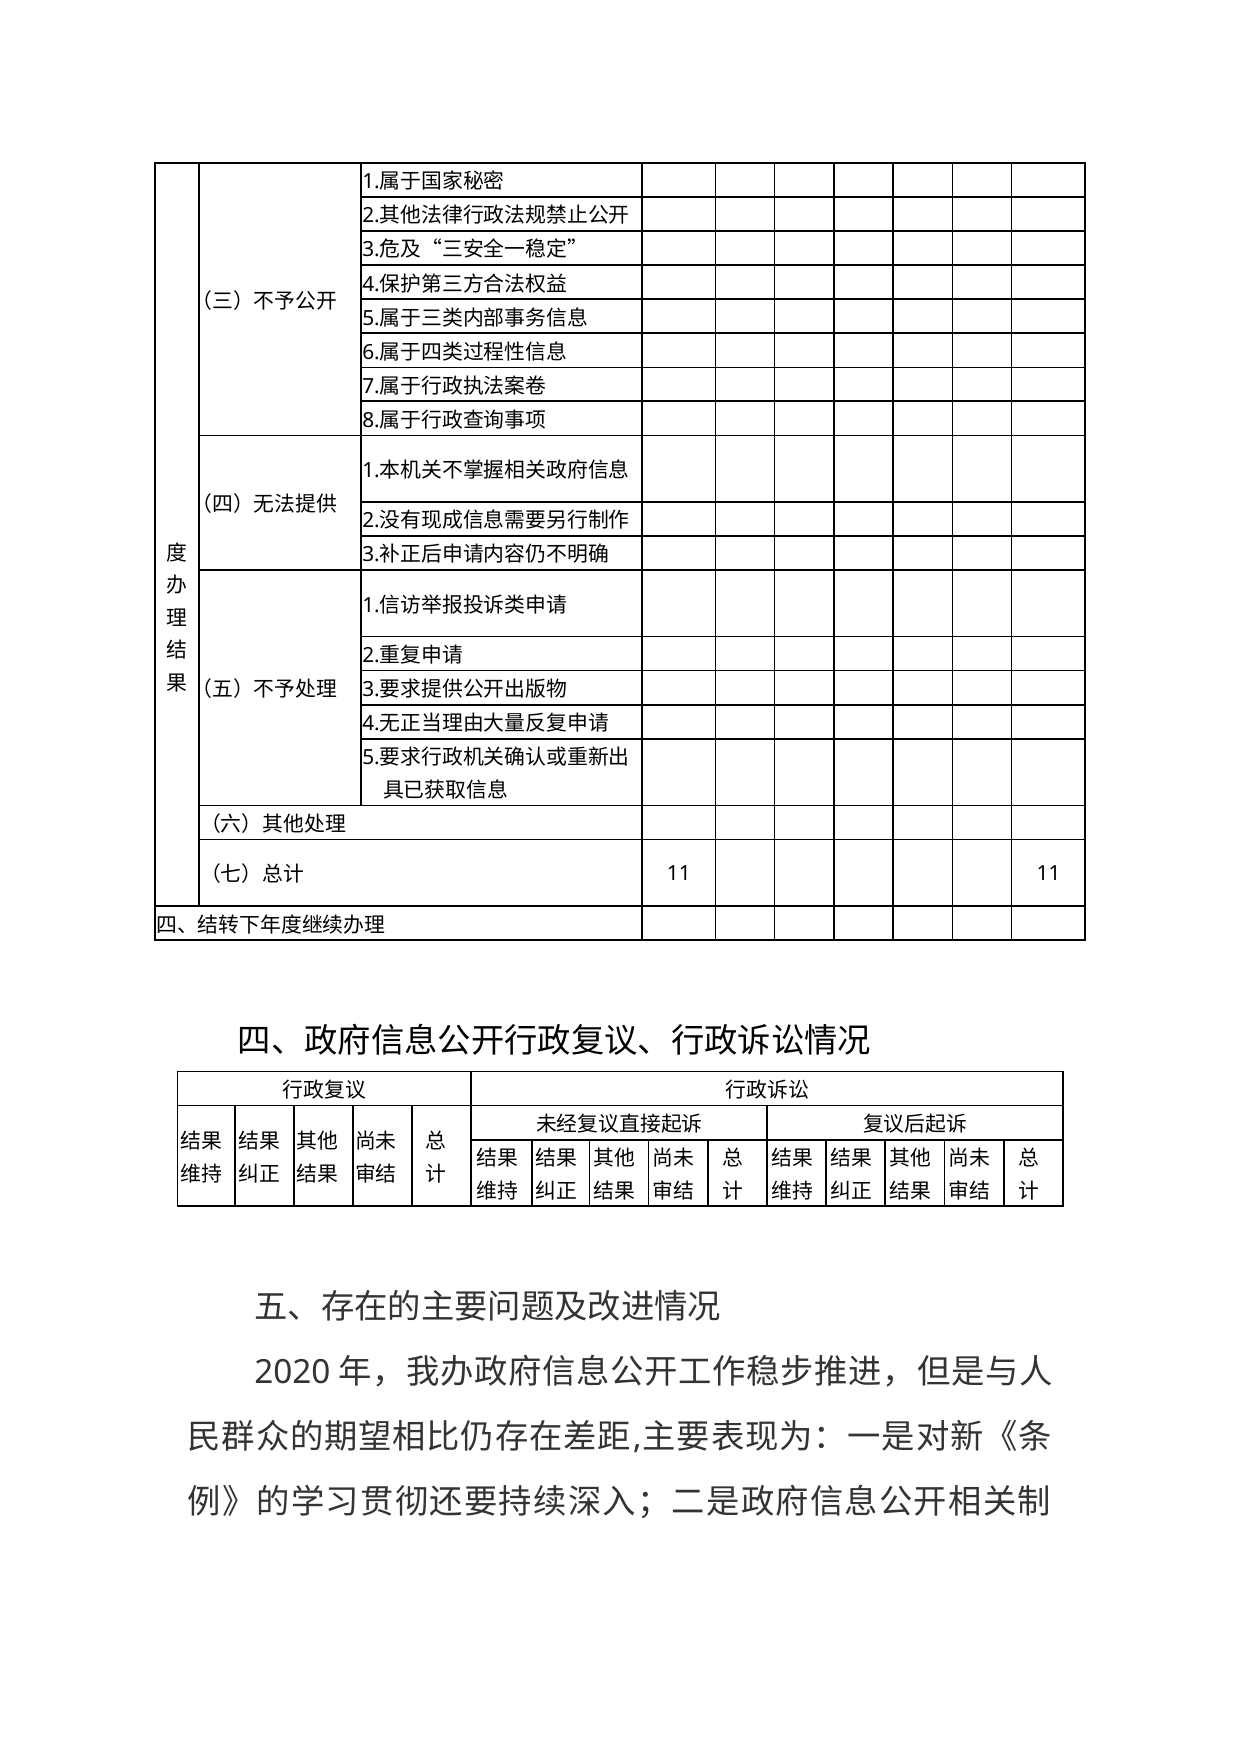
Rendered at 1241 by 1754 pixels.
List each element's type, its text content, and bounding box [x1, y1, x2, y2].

table_cell [1012, 368, 1084, 400]
table_cell [835, 436, 892, 501]
table_cell [716, 266, 774, 298]
table_cell [643, 436, 715, 501]
table_cell 结果 维持 [472, 1141, 531, 1205]
table_cell [643, 671, 715, 704]
table_cell [643, 637, 715, 670]
table_cell [953, 266, 1011, 298]
table_cell [894, 164, 952, 196]
table_cell [953, 806, 1011, 838]
table_cell [894, 671, 952, 704]
table_cell [1012, 300, 1084, 332]
table_cell [643, 164, 715, 196]
text 五、存在的主要问题及改进情况 [187, 1272, 1053, 1337]
table_cell [835, 907, 892, 939]
table_cell 结果 纠正 [236, 1106, 293, 1205]
table_cell 6.属于四类过程性信息 [362, 334, 641, 366]
table_cell [643, 300, 715, 332]
table_cell [643, 266, 715, 298]
table_cell [1012, 402, 1084, 434]
table_cell [643, 537, 715, 569]
table_cell [1012, 740, 1084, 804]
table_cell 尚未 审结 [649, 1141, 707, 1205]
table_cell [775, 907, 833, 939]
table_cell 4.保护第三方合法权益 [362, 266, 641, 298]
table_cell （五）不予处理 [200, 571, 360, 804]
table_cell [953, 232, 1011, 264]
table_cell [716, 537, 774, 569]
table_cell [775, 266, 833, 298]
table_cell [716, 571, 774, 636]
table_cell （七）总计 [200, 840, 641, 905]
table_cell [643, 232, 715, 264]
table_cell [1012, 503, 1084, 535]
table_cell [775, 436, 833, 501]
table_cell [716, 840, 774, 905]
table_cell [1012, 334, 1084, 366]
table_cell 8.属于行政查询事项 [362, 402, 641, 434]
table_cell [835, 706, 892, 738]
table_cell [953, 571, 1011, 636]
table_cell [835, 637, 892, 670]
table_cell [953, 503, 1011, 535]
table_cell [775, 537, 833, 569]
table_cell 尚未 审结 [945, 1141, 1003, 1205]
table_cell [894, 402, 952, 434]
table_cell [894, 266, 952, 298]
table_cell [643, 907, 715, 939]
table_cell [643, 402, 715, 434]
table_cell （六）其他处理 [200, 806, 641, 838]
table_cell [775, 840, 833, 905]
table_cell [1012, 537, 1084, 569]
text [187, 1337, 1053, 1532]
table_cell （三）不予公开 [200, 164, 360, 434]
table_cell 2.其他法律行政法规禁止公开 [362, 198, 641, 230]
table_cell [835, 232, 892, 264]
table_cell 5.要求行政机关确认或重新出具已获取信息 [362, 740, 641, 804]
table_cell [716, 300, 774, 332]
table_cell [953, 402, 1011, 434]
table_cell [775, 232, 833, 264]
table_cell [716, 671, 774, 704]
table_cell 1.属于国家秘密 [362, 164, 641, 196]
table_cell 四、结转下年度继续办理 [156, 907, 641, 939]
table_cell [894, 436, 952, 501]
table_cell [643, 740, 715, 804]
table_cell 2.重复申请 [362, 637, 641, 670]
table_cell [775, 164, 833, 196]
table_cell [953, 164, 1011, 196]
table_cell [775, 334, 833, 366]
table_cell [894, 232, 952, 264]
table_cell [643, 198, 715, 230]
table_cell [894, 334, 952, 366]
table_cell 总 计 [413, 1106, 470, 1205]
table_cell [835, 806, 892, 838]
table_cell [716, 164, 774, 196]
table_cell 结果 纠正 [827, 1141, 884, 1205]
table_cell [835, 198, 892, 230]
table_cell [716, 232, 774, 264]
table_cell [716, 637, 774, 670]
table_cell [1012, 806, 1084, 838]
table_cell [716, 402, 774, 434]
table_cell 其他 结果 [886, 1141, 944, 1205]
table_cell [1012, 266, 1084, 298]
table_cell 3.危及“三安全一稳定” [362, 232, 641, 264]
table_cell [894, 637, 952, 670]
table_cell [953, 300, 1011, 332]
table_cell 11 [643, 840, 715, 905]
table_cell [1012, 637, 1084, 670]
table_cell [716, 806, 774, 838]
table_cell [775, 671, 833, 704]
table_cell [1012, 706, 1084, 738]
table_cell [643, 806, 715, 838]
table_cell [953, 537, 1011, 569]
table_cell [835, 266, 892, 298]
table_cell [953, 907, 1011, 939]
table_cell 4.无正当理由大量反复申请 [362, 706, 641, 738]
table_cell [953, 637, 1011, 670]
table_cell [894, 198, 952, 230]
table_cell [894, 806, 952, 838]
table_cell [716, 368, 774, 400]
table_cell [894, 706, 952, 738]
table_cell [775, 198, 833, 230]
table_cell [953, 334, 1011, 366]
text 四、政府信息公开行政复议、行政诉讼情况 [187, 941, 1053, 1071]
table_cell [643, 706, 715, 738]
table_cell 1.本机关不掌握相关政府信息 [362, 436, 641, 501]
table_cell [953, 706, 1011, 738]
table_cell 总 计 [1005, 1141, 1062, 1205]
table_cell [894, 840, 952, 905]
table_cell [1012, 232, 1084, 264]
table_cell [775, 503, 833, 535]
table_cell [835, 334, 892, 366]
table_cell 其他 结果 [590, 1141, 648, 1205]
table_cell 1.信访举报投诉类申请 [362, 571, 641, 636]
table_cell [716, 740, 774, 804]
table_cell [894, 571, 952, 636]
table_cell [835, 671, 892, 704]
table_cell [1012, 671, 1084, 704]
table_cell [953, 740, 1011, 804]
table_cell 结果 维持 [178, 1106, 234, 1205]
table_cell [1012, 571, 1084, 636]
table_cell 总 计 [709, 1141, 766, 1205]
table_header 行政诉讼 [472, 1072, 1062, 1105]
table_cell [1012, 436, 1084, 501]
table_cell [953, 198, 1011, 230]
table_cell 2.没有现成信息需要另行制作 [362, 503, 641, 535]
table_cell [894, 907, 952, 939]
table_cell [894, 740, 952, 804]
table_cell [835, 840, 892, 905]
table_cell [716, 436, 774, 501]
table_cell [894, 300, 952, 332]
table_cell [835, 571, 892, 636]
table_cell [835, 368, 892, 400]
table_cell [716, 706, 774, 738]
table_cell [835, 537, 892, 569]
table_cell 其他 结果 [295, 1106, 352, 1205]
table_cell [643, 334, 715, 366]
table_cell [716, 907, 774, 939]
table_cell [835, 300, 892, 332]
table_cell [716, 503, 774, 535]
table_cell 尚未 审结 [354, 1106, 411, 1205]
table_cell [953, 840, 1011, 905]
table_header 行政复议 [178, 1072, 470, 1105]
table_cell [835, 503, 892, 535]
table_cell [953, 368, 1011, 400]
table_cell [716, 334, 774, 366]
table_cell [775, 368, 833, 400]
table_cell [894, 503, 952, 535]
table_cell 复议后起诉 [768, 1106, 1062, 1139]
table_cell 结果 纠正 [533, 1141, 589, 1205]
table_cell [894, 537, 952, 569]
table_cell 结果 维持 [768, 1141, 825, 1205]
table_cell [775, 740, 833, 804]
table_cell [775, 806, 833, 838]
table_cell [643, 571, 715, 636]
table_cell 3.补正后申请内容仍不明确 [362, 537, 641, 569]
table_cell [835, 740, 892, 804]
table_cell [775, 402, 833, 434]
table_cell 11 [1012, 840, 1084, 905]
table_cell [775, 637, 833, 670]
table_cell [1012, 907, 1084, 939]
table_cell [953, 671, 1011, 704]
table_cell [1012, 198, 1084, 230]
table_cell [775, 706, 833, 738]
table_cell 5.属于三类内部事务信息 [362, 300, 641, 332]
table_cell （四）无法提供 [200, 436, 360, 569]
table_cell 3.要求提供公开出版物 [362, 671, 641, 704]
table_cell [1012, 164, 1084, 196]
table_cell [835, 164, 892, 196]
table_cell [643, 368, 715, 400]
table_cell [643, 503, 715, 535]
table_cell 未经复议直接起诉 [472, 1106, 766, 1139]
table_cell [894, 368, 952, 400]
table_cell [775, 571, 833, 636]
table_cell [716, 198, 774, 230]
table_cell [835, 402, 892, 434]
table_cell 7.属于行政执法案卷 [362, 368, 641, 400]
table_cell [953, 436, 1011, 501]
table_cell [775, 300, 833, 332]
